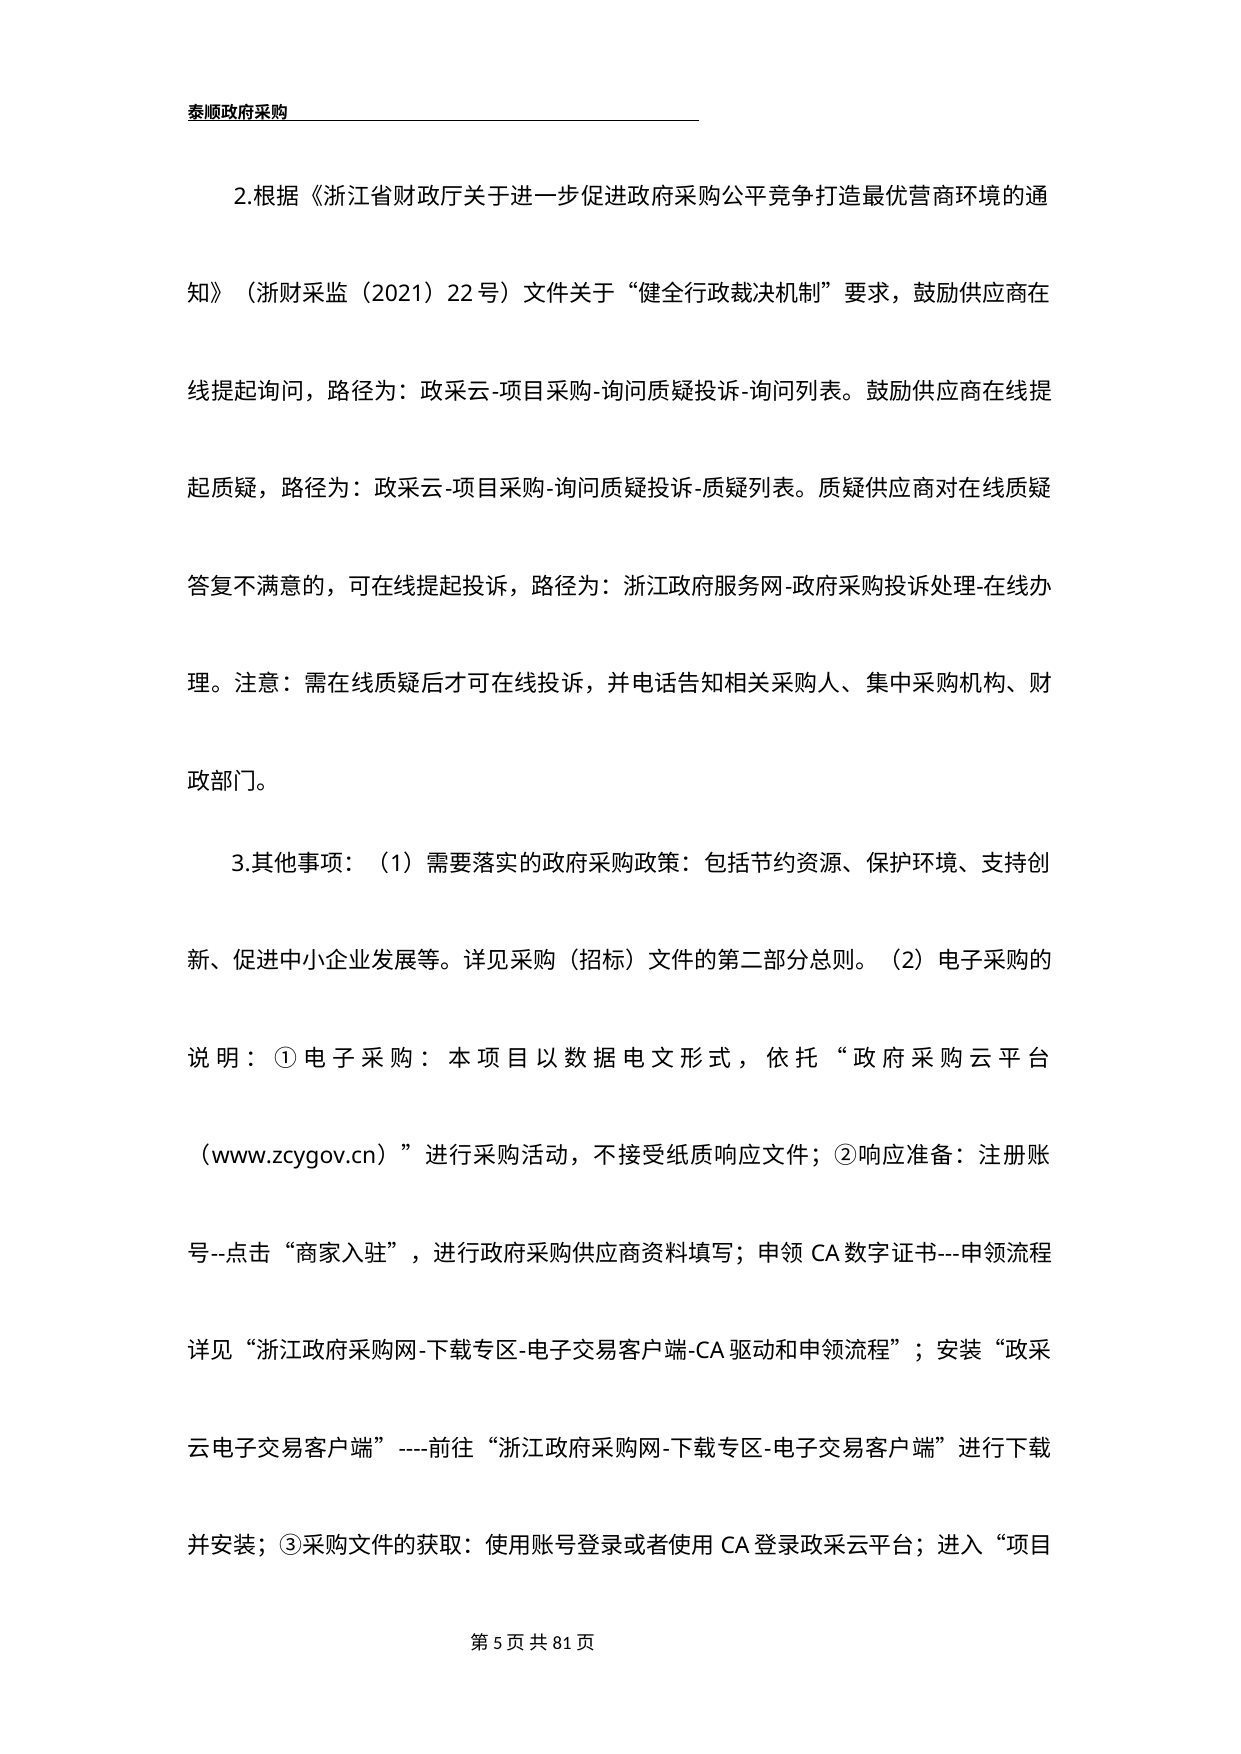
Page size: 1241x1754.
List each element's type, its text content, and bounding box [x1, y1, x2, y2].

text 2.根据《浙江省财政厅关于进一步促进政府采购公平竞争打造最优营商环境的通知》（浙财采监（2021）22号）文件关于“健全行政裁决机制”要求，鼓励供应商在线提起询问，路径为：政采云-项目采购-询问质疑投诉-询问列表。鼓励供应商在线提起质疑，路径为：政采云-项目采购-询问质疑投诉-质疑列表。质疑供应商对在线质疑答复不满意的，可在线提起投诉，路径为：浙江政府服务网-政府采购投诉处理-在线办理。注意：需在线质疑后才可在线投诉，并电话告知相关采购人、集中采购机构、财政部门。 [187, 162, 1053, 812]
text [187, 828, 1053, 1576]
